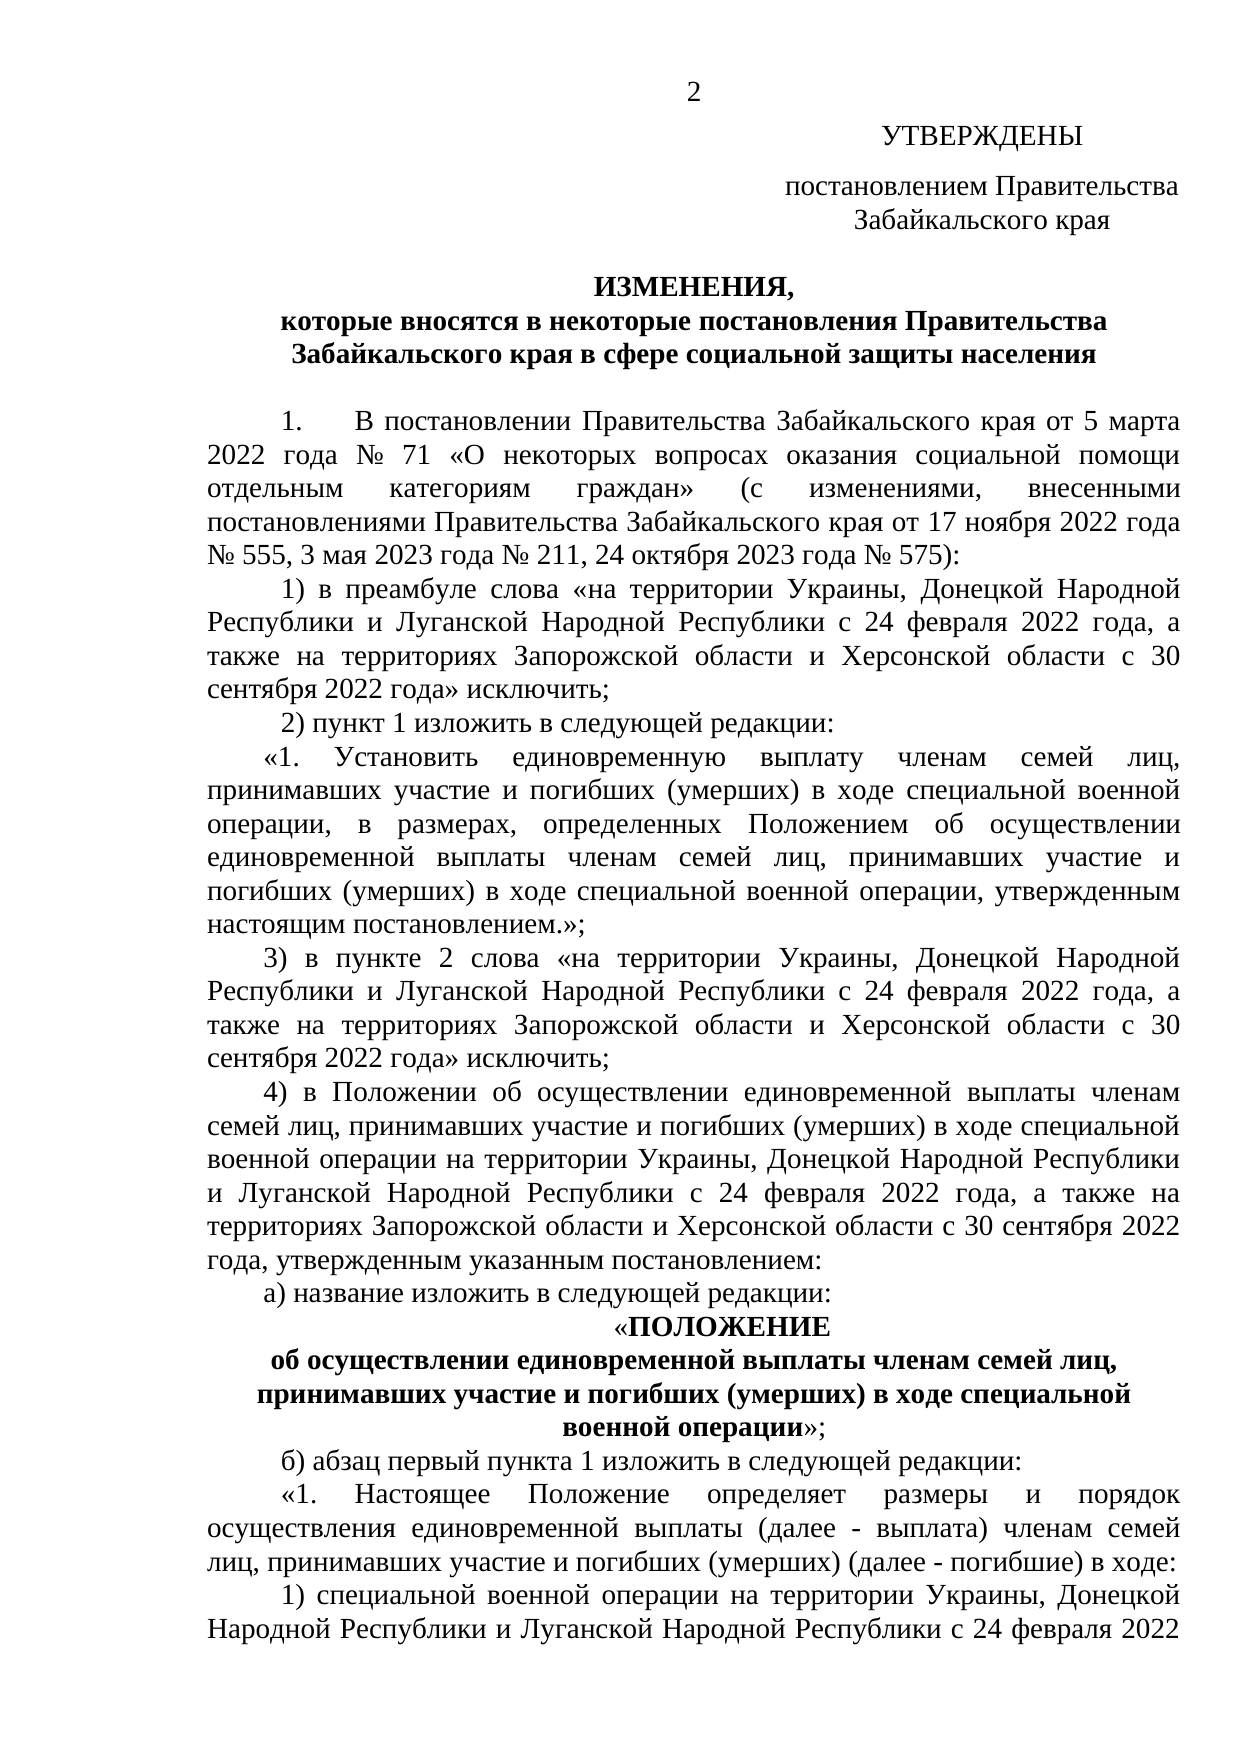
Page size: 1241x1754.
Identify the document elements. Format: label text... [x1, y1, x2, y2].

text 4) в Положении об осуществлении единовременной выплаты членам семей лиц, принимавших участие и погибших (умерших) в ходе специальной военной операции на территории Украины, Донецкой Народной Республики и Луганской Народной Республики с 24 февраля 2022 года, а также на территориях Запорожской области и Херсонской области с 30 сентября 2022 года, утвержденным указанным постановлением: [207, 1074, 1181, 1275]
text б) абзац первый пункта 1 изложить в следующей редакции: [207, 1443, 1181, 1477]
text «1. Установить единовременную выплату членам семей лиц, принимавших участие и погибших (умерших) в ходе специальной военной операции, в размерах, определенных Положением об осуществлении единовременной выплаты членам семей лиц, принимавших участие и погибших (умерших) в ходе специальной военной операции, утвержденным настоящим постановлением.»; [207, 739, 1181, 940]
text об осуществлении единовременной выплаты членам семей лиц, принимавших участие и погибших (умерших) в ходе специальной военной операции»; [207, 1342, 1181, 1443]
text «1. Настоящее Положение определяет размеры и порядок осуществления единовременной выплаты (далее - выплата) членам семей лиц, принимавших участие и погибших (умерших) (далее - погибшие) в ходе: [207, 1477, 1181, 1577]
text «ПОЛОЖЕНИЕ [207, 1309, 1181, 1342]
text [207, 1577, 1181, 1644]
text ИЗМЕНЕНИЯ, [207, 269, 1181, 303]
text которые вносятся в некоторые постановления Правительства Забайкальского края в сфере социальной защиты населения [207, 303, 1181, 370]
text УТВЕРЖДЕНЫ [783, 118, 1181, 152]
text постановлением Правительства Забайкальского края [783, 168, 1181, 236]
text 2) пункт 1 изложить в следующей редакции: [207, 705, 1181, 739]
text 3) в пункте 2 слова «на территории Украины, Донецкой Народной Республики и Луганской Народной Республики с 24 февраля 2022 года, а также на территориях Запорожской области и Херсонской области с 30 сентября 2022 года» исключить; [207, 940, 1181, 1074]
text а) название изложить в следующей редакции: [207, 1275, 1181, 1309]
list В постановлении Правительства Забайкальского края от 5 марта 2022 года № 71 «О некоторых вопросах оказания социальной помощи отдельным категориям граждан» (с изменениями, внесенными постановлениями Правительства Забайкальского края от 17 ноября 2022 года № 555, 3 мая 2023 года № 211, 24 октября 2023 года № 575): [207, 403, 1181, 571]
text 1) в преамбуле слова «на территории Украины, Донецкой Народной Республики и Луганской Народной Республики с 24 февраля 2022 года, а также на территориях Запорожской области и Херсонской области с 30 сентября 2022 года» исключить; [207, 571, 1181, 705]
